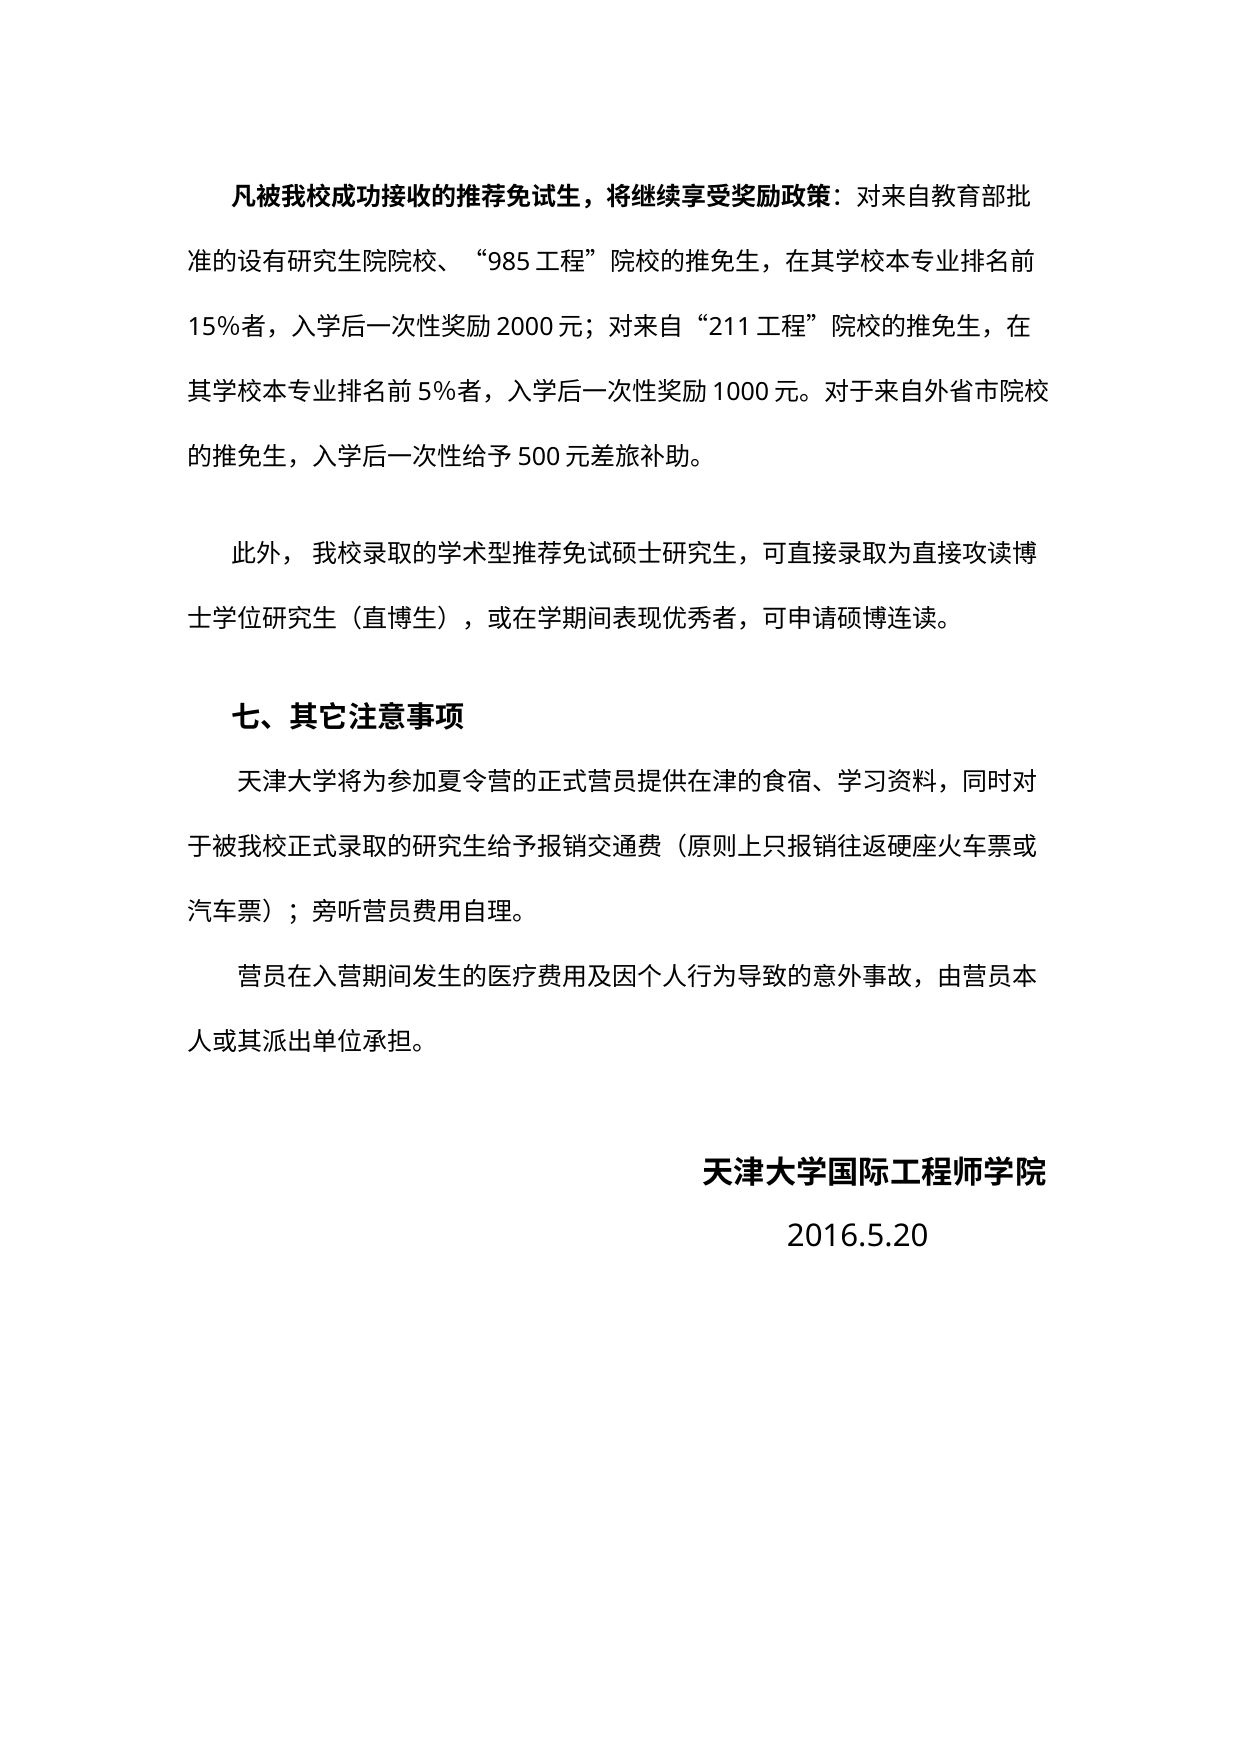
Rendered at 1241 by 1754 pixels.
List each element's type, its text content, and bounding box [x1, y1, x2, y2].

text 此外， 我校录取的学术型推荐免试硕士研究生，可直接录取为直接攻读博士学位研究生（直博生），或在学期间表现优秀者，可申请硕博连读。 [187, 519, 1053, 649]
text 凡被我校成功接收的推荐免试生，将继续享受奖励政策：对来自教育部批准的设有研究生院院校、“985工程”院校的推免生，在其学校本专业排名前15％者，入学后一次性奖励2000元；对来自“211工程”院校的推免生，在其学校本专业排名前5％者，入学后一次性奖励1000元。对于来自外省市院校的推免生，入学后一次性给予500元差旅补助。 [187, 162, 1053, 487]
text 2016.5.20 [187, 1202, 1053, 1267]
text 天津大学国际工程师学院 [625, 1137, 1053, 1202]
text 营员在入营期间发生的医疗费用及因个人行为导致的意外事故，由营员本人或其派出单位承担。 [187, 942, 1053, 1072]
text 七、其它注意事项 [187, 682, 1053, 747]
text 天津大学将为参加夏令营的正式营员提供在津的食宿、学习资料，同时对于被我校正式录取的研究生给予报销交通费（原则上只报销往返硬座火车票或汽车票）；旁听营员费用自理。 [187, 747, 1053, 942]
